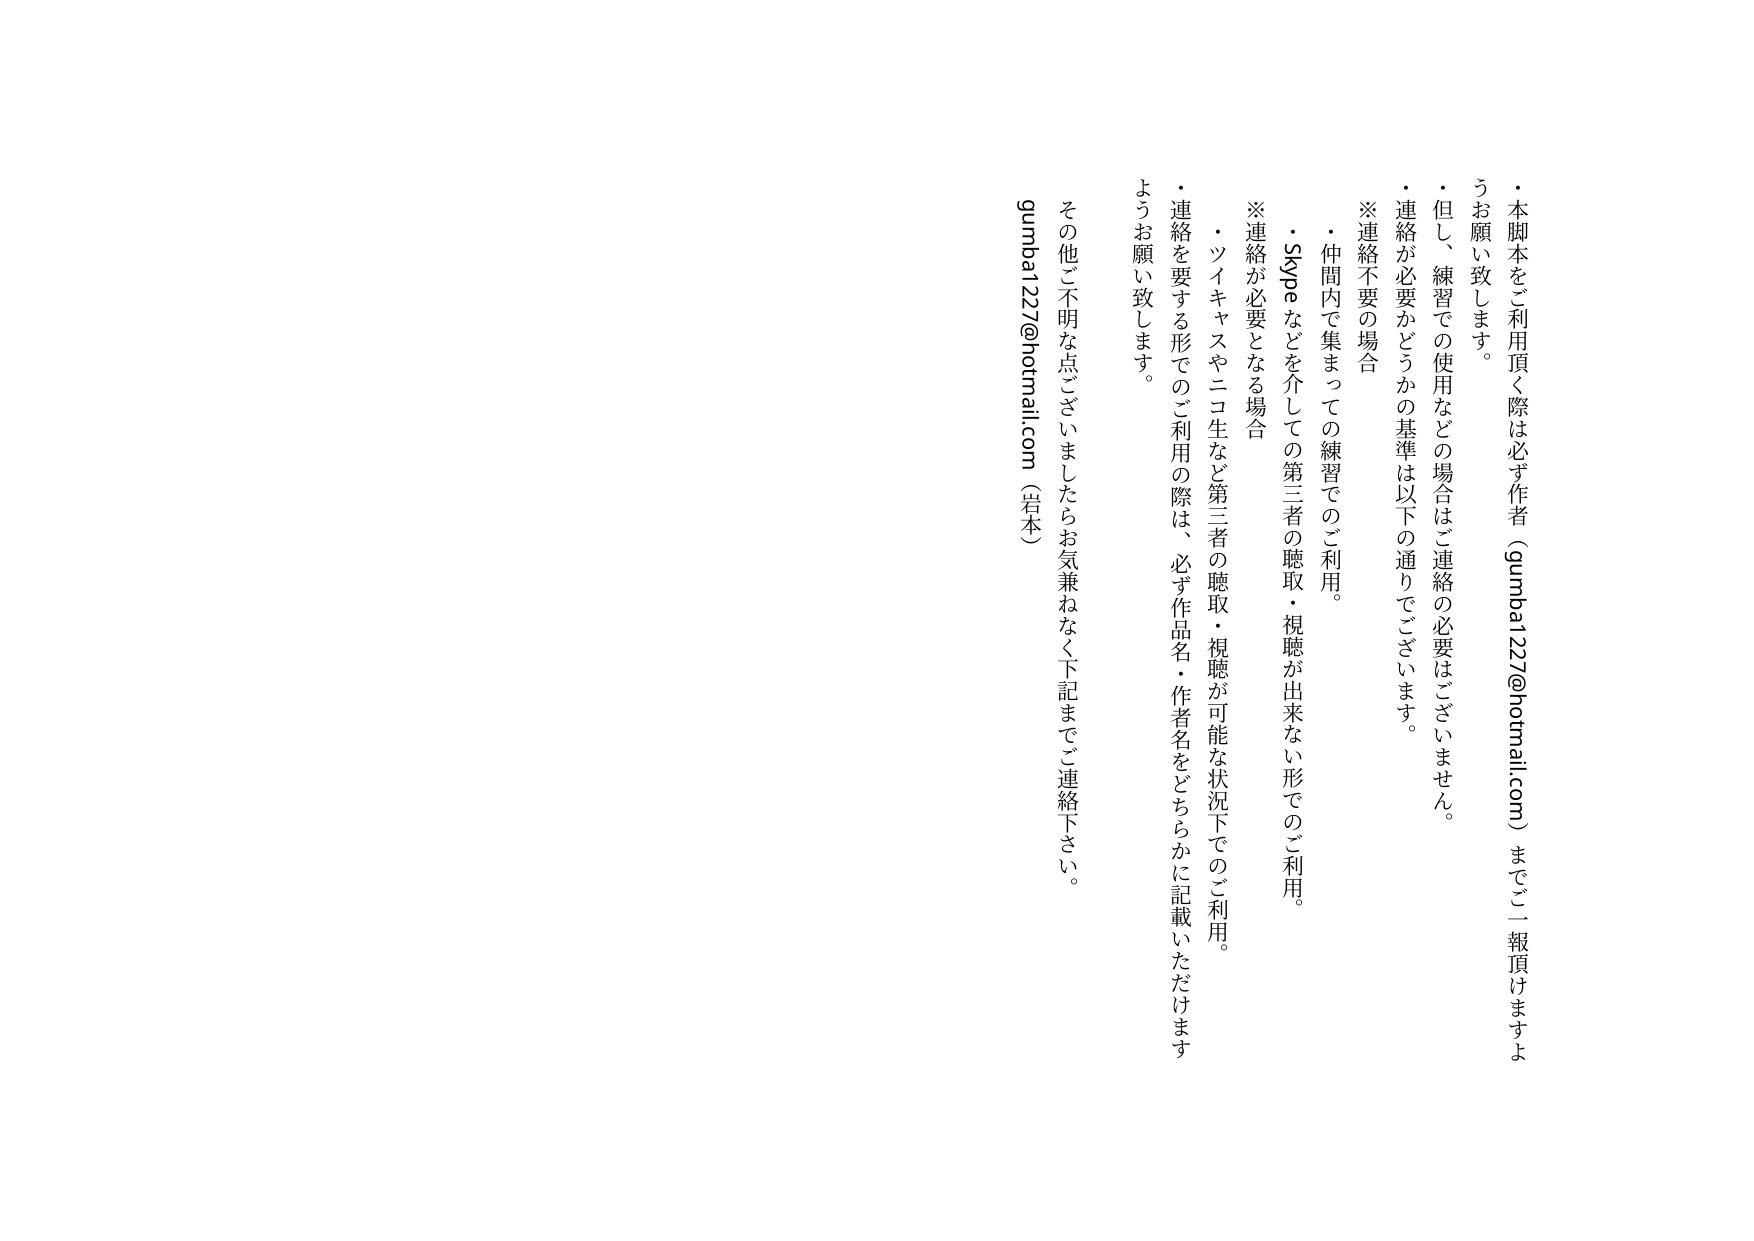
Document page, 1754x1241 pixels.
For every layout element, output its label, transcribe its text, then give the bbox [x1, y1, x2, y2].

text gumba1227@hotmail.com（岩本） [1012, 177, 1050, 1063]
text ・連絡が必要かどうかの基準は以下の通りでございます。 [1387, 177, 1425, 1063]
text ・但し、練習での使用などの場合はご連絡の必要はございません。 [1425, 177, 1462, 1063]
text その他ご不明な点ございましたらお気兼ねなく下記までご連絡下さい。 [1050, 177, 1087, 1063]
text ・ツイキャスやニコ生など第三者の聴取・視聴が可能な状況下でのご利用。 [1200, 177, 1237, 1063]
text ・仲間内で集まっての練習でのご利用。 [1312, 177, 1350, 1063]
text ・Skypeなどを介しての第三者の聴取・視聴が出来ない形でのご利用。 [1275, 177, 1312, 1063]
text ・連絡を要する形でのご利用の際は、必ず作品名・作者名をどちらかに記載いただけますようお願い致します。 [1125, 177, 1200, 1063]
text ・本脚本をご利用頂く際は必ず作者（gumba1227@hotmail.com）までご一報頂けますようお願い致します。 [1462, 177, 1537, 1063]
text ※連絡が必要となる場合 [1237, 177, 1275, 1063]
text ※連絡不要の場合 [1350, 177, 1387, 1063]
